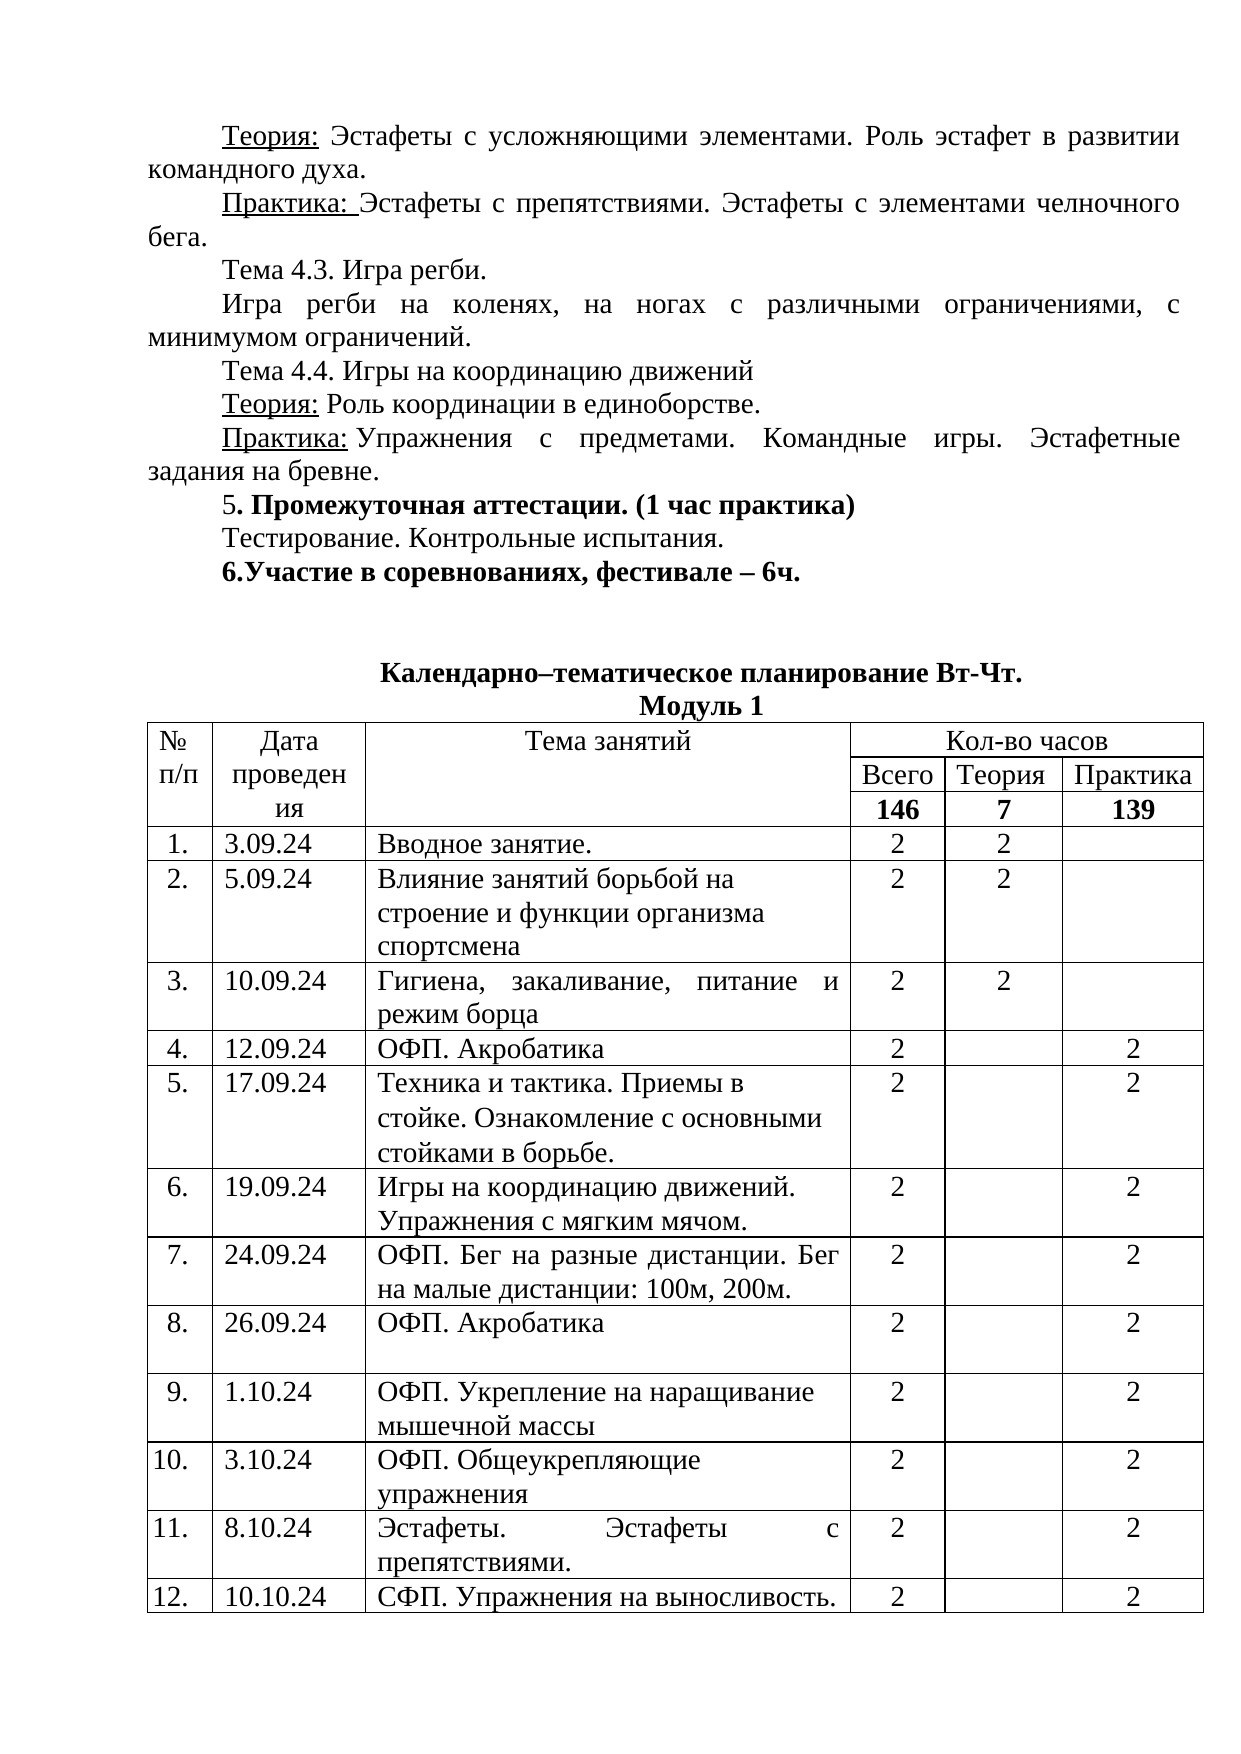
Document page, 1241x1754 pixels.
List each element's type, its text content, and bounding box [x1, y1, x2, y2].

table_cell [148, 1374, 212, 1441]
text 6.Участие в соревнованиях, фестивале – 6ч. [148, 554, 1181, 588]
table_cell 2 [1063, 1306, 1203, 1373]
table_cell 10.10.24 [213, 1579, 365, 1612]
text Практика: Эстафеты с препятствиями. Эстафеты с элементами челночного бега. [148, 185, 1181, 252]
table_header Кол-во часов [851, 723, 1203, 756]
table_cell [148, 1031, 212, 1064]
table_cell ОФП. Общеукрепляющие упражнения [366, 1443, 850, 1509]
table_cell ОФП. Укрепление на наращивание мышечной массы [366, 1374, 850, 1441]
table_cell 2 [851, 1169, 944, 1236]
table_cell [1063, 963, 1203, 1030]
text Теория: Роль координации в единоборстве. [148, 386, 1181, 420]
table_cell 2 [851, 963, 944, 1030]
text Модуль 1 [148, 688, 1181, 722]
table_cell ОФП. Бег на разные дистанции. Бег на малые дистанции: 100м, 200м. [366, 1238, 850, 1304]
table_cell [148, 1066, 212, 1168]
table_cell 2 [1063, 1031, 1203, 1064]
table_cell 2 [851, 1579, 944, 1612]
table_cell 2 [851, 1374, 944, 1441]
table_cell [946, 1031, 1062, 1064]
table_cell Практика [1063, 758, 1203, 791]
table_cell [148, 827, 212, 860]
table_cell 26.09.24 [213, 1306, 365, 1373]
text Игра регби на коленях, на ногах с различными ограничениями, с минимумом ограничений. [148, 286, 1181, 353]
table_cell 8.10.24 [213, 1511, 365, 1578]
table_cell [148, 1238, 212, 1304]
table_cell 2 [1063, 1511, 1203, 1578]
table_cell 2 [851, 1443, 944, 1509]
table_cell [148, 1169, 212, 1236]
text Тема 4.3. Игра регби. [148, 252, 1181, 286]
text Тема 4.4. Игры на координацию движений [148, 353, 1181, 386]
table_cell 2 [946, 861, 1062, 962]
text 5. Промежуточная аттестации. (1 час практика) [148, 487, 1181, 521]
table_cell 12.09.24 [213, 1031, 365, 1064]
table_cell ОФП. Акробатика [366, 1306, 850, 1373]
table_cell 2 [1063, 1169, 1203, 1236]
table_cell 5.09.24 [213, 861, 365, 962]
table_cell 24.09.24 [213, 1238, 365, 1304]
table_cell 2 [946, 963, 1062, 1030]
table_cell [1063, 827, 1203, 860]
table_cell 2 [946, 827, 1062, 860]
table_cell 2 [851, 1031, 944, 1064]
table_cell 3.09.24 [213, 827, 365, 860]
table_cell Техника и тактика. Приемы в стойке. Ознакомление с основными стойками в борьбе. [366, 1066, 850, 1168]
table_cell Теория [946, 758, 1062, 791]
text Календарно–тематическое планирование Вт-Чт. [148, 655, 1181, 688]
table_cell 3.10.24 [213, 1443, 365, 1509]
table_cell Игры на координацию движений. Упражнения с мягким мячом. [366, 1169, 850, 1236]
table_cell [148, 1511, 212, 1578]
table_cell [946, 1238, 1062, 1304]
table_cell 2 [851, 827, 944, 860]
table_cell 10.09.24 [213, 963, 365, 1030]
table_cell Влияние занятий борьбой на строение и функции организма спортсмена [366, 861, 850, 962]
table_cell [148, 1579, 212, 1612]
table_cell [148, 861, 212, 962]
table_cell 7 [946, 792, 1062, 826]
table_cell 19.09.24 [213, 1169, 365, 1236]
table_cell [148, 963, 212, 1030]
table_header № п/п [148, 723, 212, 826]
table_cell Эстафеты. Эстафеты с препятствиями. [366, 1511, 850, 1578]
text Практика: Упражнения с предметами. Командные игры. Эстафетные задания на бревне. [148, 420, 1181, 487]
table_cell [1063, 861, 1203, 962]
table_header Тема занятий [366, 723, 850, 826]
table_cell 2 [1063, 1238, 1203, 1304]
table_header Дата проведения [213, 723, 365, 826]
table_cell [946, 1374, 1062, 1441]
text Теория: Эстафеты с усложняющими элементами. Роль эстафет в развитии командного духа. [148, 118, 1181, 185]
table_cell [148, 1306, 212, 1373]
table_cell [946, 1579, 1062, 1612]
table_cell 2 [851, 1238, 944, 1304]
table_cell Всего [851, 758, 944, 791]
table_cell 2 [1063, 1066, 1203, 1168]
table_cell [148, 1443, 212, 1509]
table_cell 17.09.24 [213, 1066, 365, 1168]
table_cell 2 [851, 1066, 944, 1168]
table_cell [366, 1579, 850, 1612]
table_cell 2 [1063, 1579, 1203, 1612]
table_cell [946, 1306, 1062, 1373]
table_cell [946, 1066, 1062, 1168]
table_cell [946, 1511, 1062, 1578]
table_cell [946, 1443, 1062, 1509]
table_cell 2 [851, 861, 944, 962]
table_cell ОФП. Акробатика [366, 1031, 850, 1064]
table_cell 146 [851, 792, 944, 826]
table_cell 2 [851, 1511, 944, 1578]
table_cell Вводное занятие. [366, 827, 850, 860]
table_cell 2 [1063, 1443, 1203, 1509]
table_cell 139 [1063, 792, 1203, 826]
table_cell 2 [851, 1306, 944, 1373]
table_cell Гигиена, закаливание, питание и режим борца [366, 963, 850, 1030]
table_cell 1.10.24 [213, 1374, 365, 1441]
text Тестирование. Контрольные испытания. [148, 521, 1181, 554]
table_cell 2 [1063, 1374, 1203, 1441]
table_cell [946, 1169, 1062, 1236]
